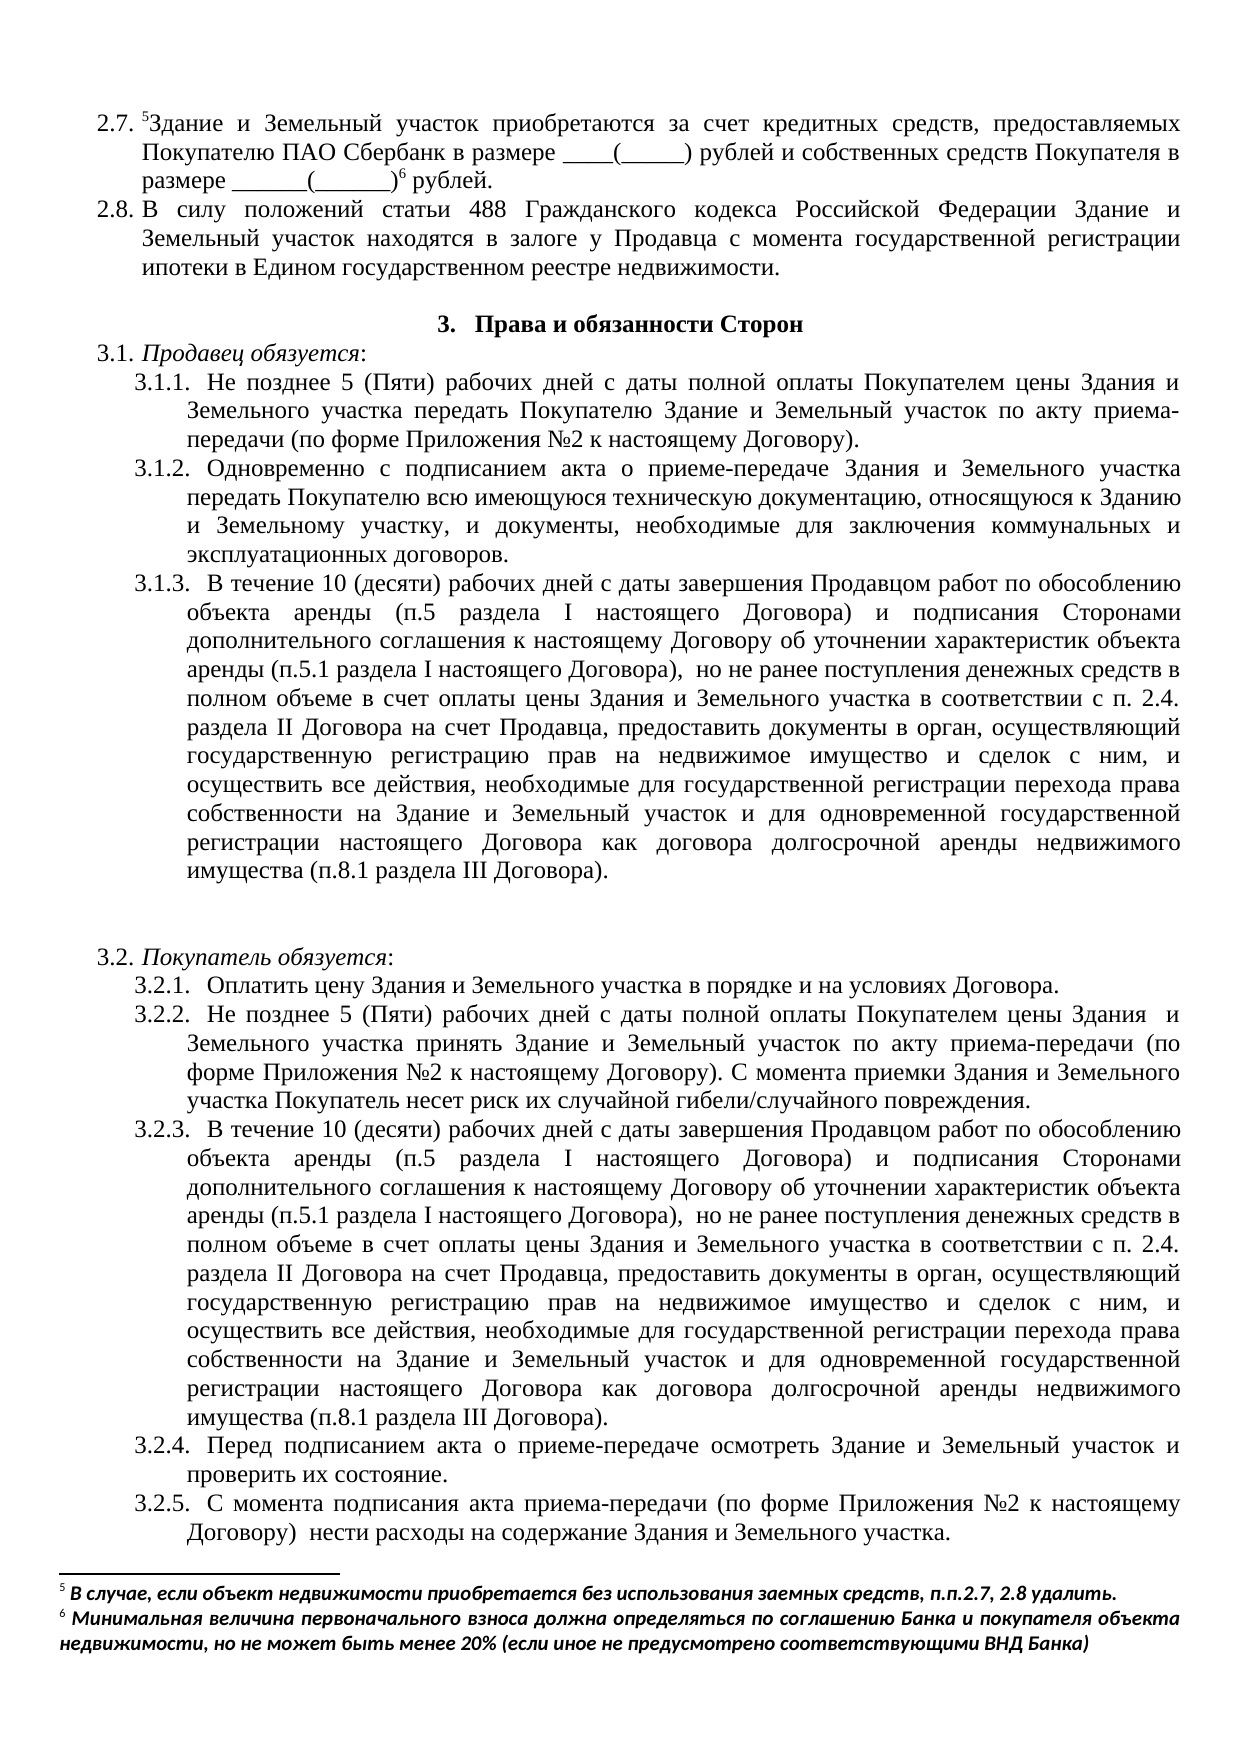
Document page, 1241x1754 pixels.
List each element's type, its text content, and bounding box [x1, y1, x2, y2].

list Не позднее 5 (Пяти) рабочих дней с даты полной оплаты Покупателем цены Здания и Земельного участка передать Покупателю Здание и Земельный участок по акту приема-передачи (по форме Приложения №2 к настоящему Договору). [134, 367, 1181, 453]
list Не позднее 5 (Пяти) рабочих дней с даты полной оплаты Покупателем цены Здания и Земельного участка принять Здание и Земельный участок по акту приема-передачи (по форме Приложения №2 к настоящему Договору). С момента приемки Здания и Земельного участка Покупатель несет риск их случайной гибели/случайного повреждения. [134, 999, 1181, 1114]
list В силу положений статьи 488 Гражданского кодекса Российской Федерации Здание и Земельный участок находятся в залоге у Продавца с момента государственной регистрации ипотеки в Едином государственном реестре недвижимости. [97, 194, 1181, 280]
list Оплатить цену Здания и Земельного участка в порядке и на условиях Договора. [134, 970, 1181, 999]
list Права и обязанности Сторон [59, 309, 1181, 338]
list Здание и Земельный участок приобретаются за счет кредитных средств, предоставляемых Покупателю ПАО Сбербанк в размере ____(_____) рублей и собственных средств Покупателя в размере ______(______) рублей. [97, 108, 1181, 194]
list Одновременно с подписанием акта о приеме-передаче Здания и Земельного участка передать Покупателю всю имеющуюся техническую документацию, относящуюся к Зданию и Земельному участку, и документы, необходимые для заключения коммунальных и эксплуатационных договоров. [134, 453, 1181, 568]
list В течение 10 (десяти) рабочих дней с даты завершения Продавцом работ по обособлению объекта аренды (п.5 раздела I настоящего Договора) и подписания Сторонами дополнительного соглашения к настоящему Договору об уточнении характеристик объекта аренды (п.5.1 раздела I настоящего Договора), но не ранее поступления денежных средств в полном объеме в счет оплаты цены Здания и Земельного участка в соответствии с п. 2.4. раздела II Договора на счет Продавца, предоставить документы в орган, осуществляющий государственную регистрацию прав на недвижимое имущество и сделок с ним, и осуществить все действия, необходимые для государственной регистрации перехода права собственности на Здание и Земельный участок и для одновременной государственной регистрации настоящего Договора как договора долгосрочной аренды недвижимого имущества (п.8.1 раздела III Договора). [134, 1114, 1181, 1430]
list Продавец обязуется: [97, 338, 1181, 367]
list Перед подписанием акта о приеме-передаче осмотреть Здание и Земельный участок и проверить их состояние. [134, 1430, 1181, 1488]
list В течение 10 (десяти) рабочих дней с даты завершения Продавцом работ по обособлению объекта аренды (п.5 раздела I настоящего Договора) и подписания Сторонами дополнительного соглашения к настоящему Договору об уточнении характеристик объекта аренды (п.5.1 раздела I настоящего Договора), но не ранее поступления денежных средств в полном объеме в счет оплаты цены Здания и Земельного участка в соответствии с п. 2.4. раздела II Договора на счет Продавца, предоставить документы в орган, осуществляющий государственную регистрацию прав на недвижимое имущество и сделок с ним, и осуществить все действия, необходимые для государственной регистрации перехода права собственности на Здание и Земельный участок и для одновременной государственной регистрации настоящего Договора как договора долгосрочной аренды недвижимого имущества (п.8.1 раздела III Договора). [134, 568, 1181, 884]
list С момента подписания акта приема-передачи (по форме Приложения №2 к настоящему Договору) нести расходы на содержание Здания и Земельного участка. [134, 1488, 1181, 1545]
list Покупатель обязуется: [97, 942, 1181, 970]
